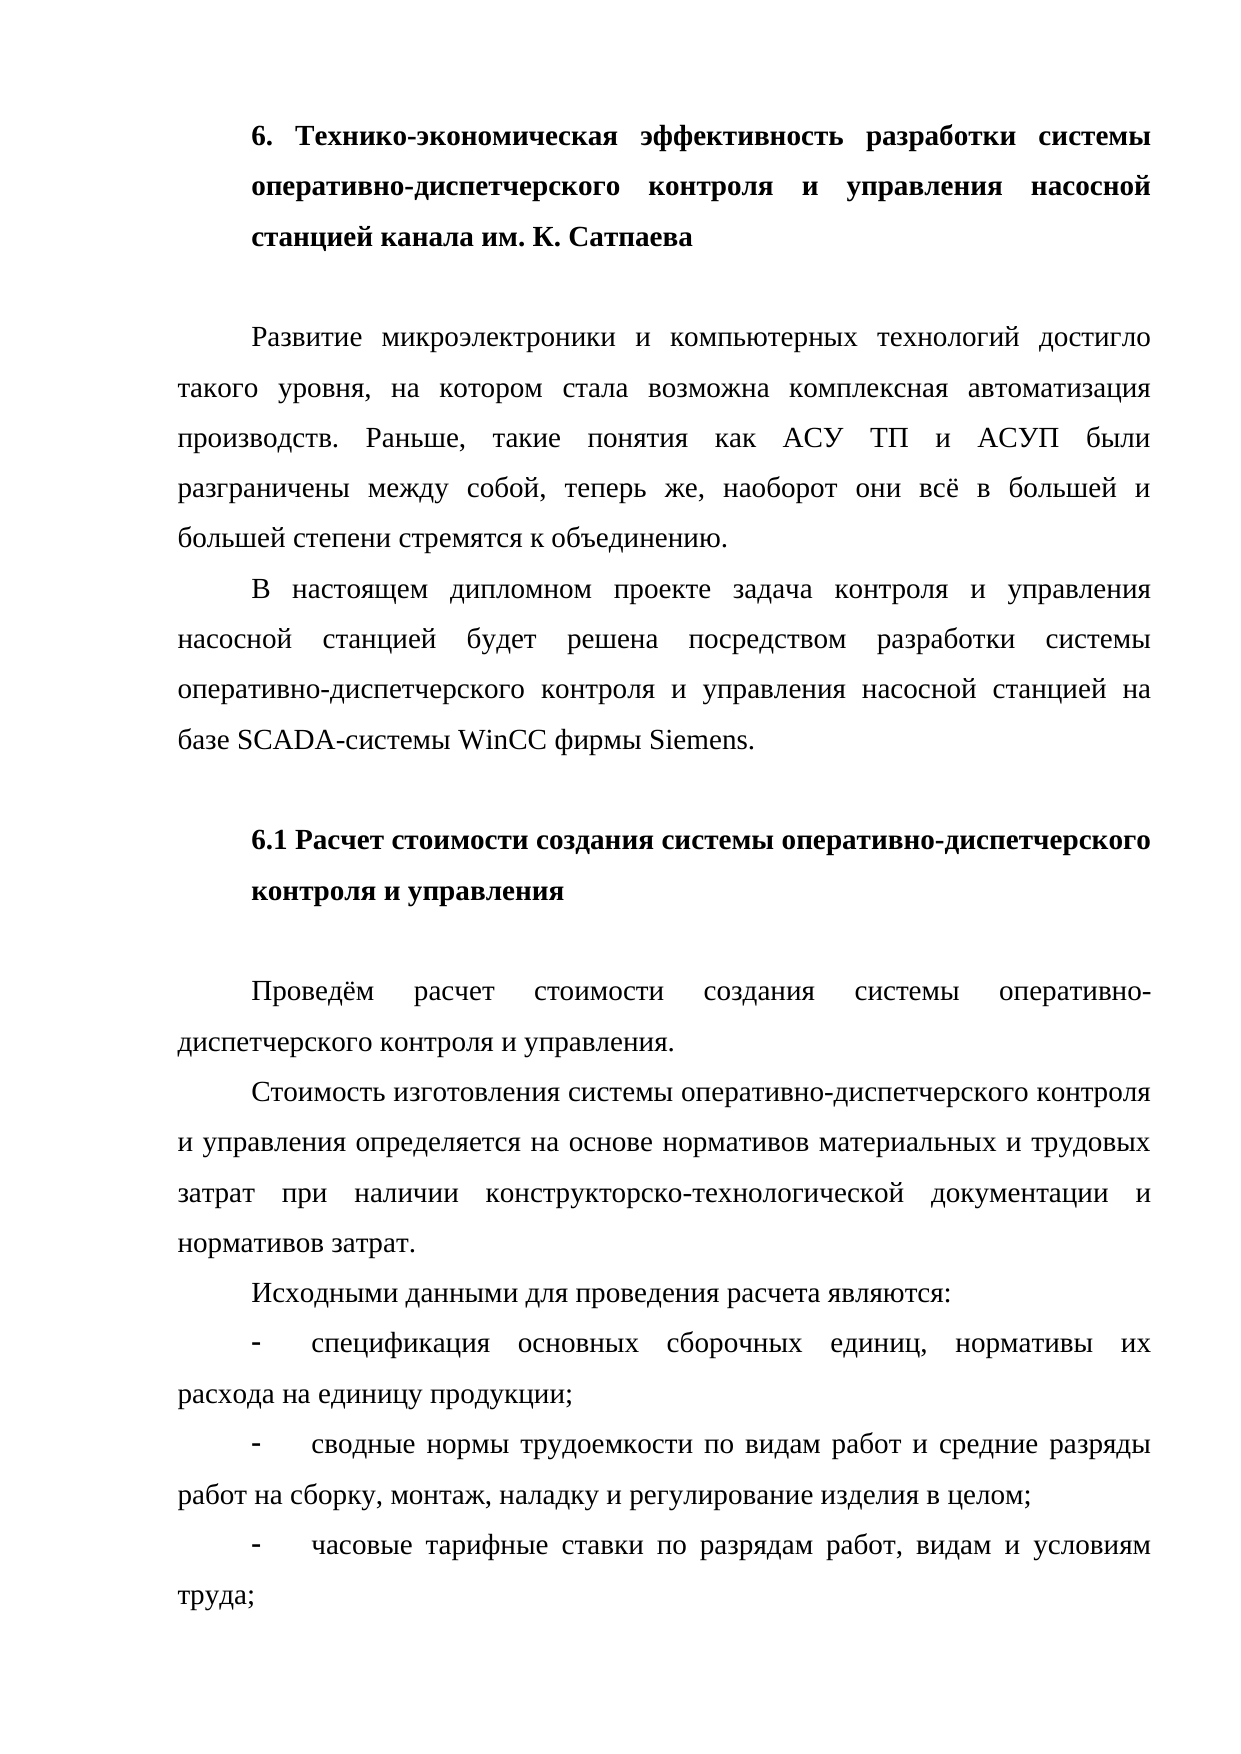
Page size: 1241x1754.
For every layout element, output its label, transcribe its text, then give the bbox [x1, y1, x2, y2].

list сводные нормы трудоемкости по видам работ и средние разряды работ на сборку, монтаж, наладку и регулирование изделия в целом; [177, 1426, 1152, 1510]
text Развитие микроэлектроники и компьютерных технологий достигло такого уровня, на котором стала возможна комплексная автоматизация производств. Раньше, такие понятия как АСУ ТП и АСУП были разграничены между собой, теперь же, наоборот они всё в большей и большей степени стремятся к объединению. [177, 319, 1152, 554]
text В настоящем дипломном проекте задача контроля и управления насосной станцией будет решена посредством разработки системы оперативно-диспетчерского контроля и управления насосной станцией на базе SCADA-системы WinCC фирмы Siemens. [177, 571, 1152, 755]
text 6. Технико-экономическая эффективность разработки системы оперативно-диспетчерского контроля и управления насосной станцией канала им. К. Сатпаева [251, 118, 1152, 252]
text 6.1 Расчет стоимости создания системы оперативно-диспетчерского контроля и управления [251, 822, 1152, 906]
list часовые тарифные ставки по разрядам работ, видам и условиям труда; [177, 1527, 1152, 1611]
text Исходными данными для проведения расчета являются: [177, 1275, 1152, 1309]
text Проведём расчет стоимости создания системы оперативно-диспетчерского контроля и управления. [177, 973, 1152, 1057]
text Стоимость изготовления системы оперативно-диспетчерского контроля и управления определяется на основе нормативов материальных и трудовых затрат при наличии конструкторско-технологической документации и нормативов затрат. [177, 1074, 1152, 1258]
list спецификация основных сборочных единиц, нормативы их расхода на единицу продукции; [177, 1326, 1152, 1409]
